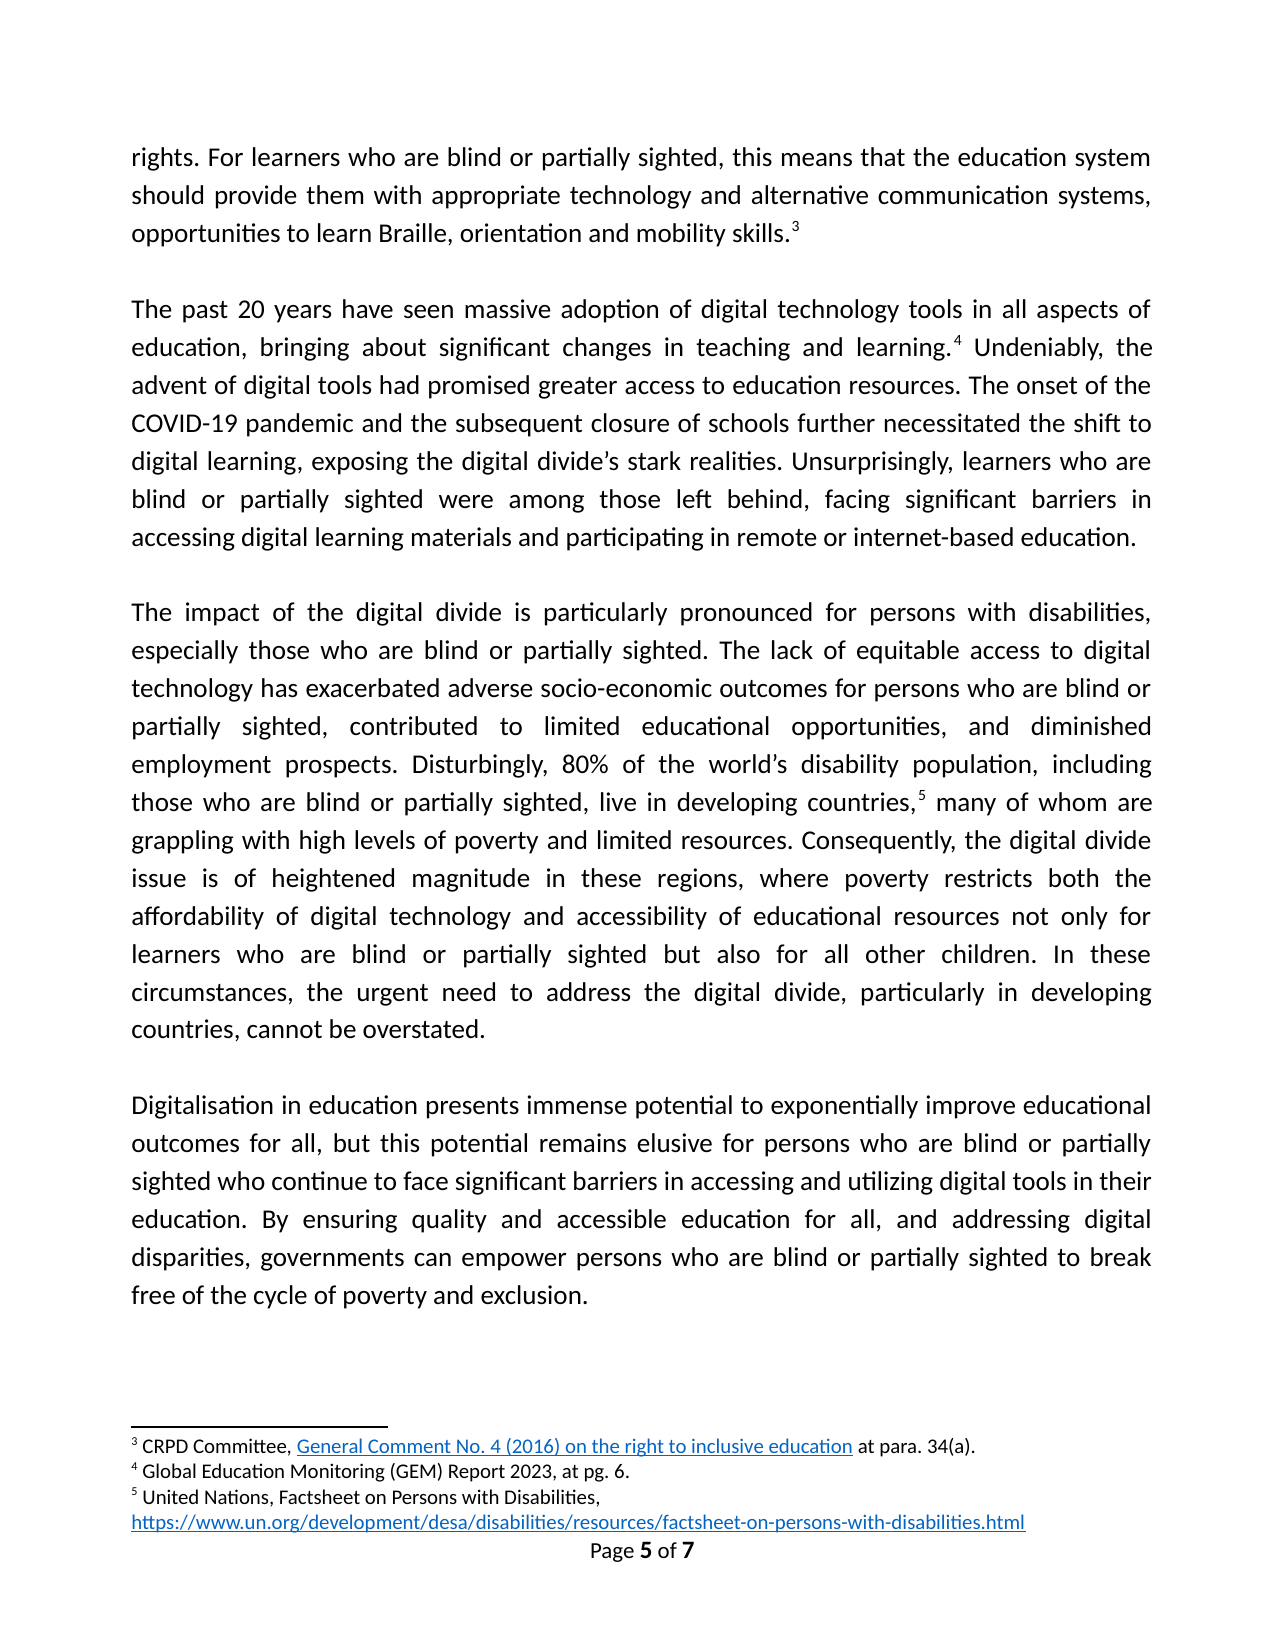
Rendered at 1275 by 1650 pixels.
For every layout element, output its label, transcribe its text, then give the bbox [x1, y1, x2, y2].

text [131, 141, 1153, 249]
text Digitalisation in education presents immense potential to exponentially improve educational outcomes for all, but this potential remains elusive for persons who are blind or partially sighted who continue to face significant barriers in accessing and utilizing digital tools in their education. By ensuring quality and accessible education for all, and addressing digital disparities, governments can empower persons who are blind or partially sighted to break free of the cycle of poverty and exclusion. [131, 1088, 1153, 1311]
text The impact of the digital divide is particularly pronounced for persons with disabilities, especially those who are blind or partially sighted. The lack of equitable access to digital technology has exacerbated adverse socio-economic outcomes for persons who are blind or partially sighted, contributed to limited educational opportunities, and diminished employment prospects. Disturbingly, 80% of the world’s disability population, including those who are blind or partially sighted, live in developing countries, many of whom are grappling with high levels of poverty and limited resources. Consequently, the digital divide issue is of heightened magnitude in these regions, where poverty restricts both the affordability of digital technology and accessibility of educational resources not only for learners who are blind or partially sighted but also for all other children. In these circumstances, the urgent need to address the digital divide, particularly in developing countries, cannot be overstated. [131, 596, 1153, 1046]
text The past 20 years have seen massive adoption of digital technology tools in all aspects of education, bringing about significant changes in teaching and learning. Undeniably, the advent of digital tools had promised greater access to education resources. The onset of the COVID-19 pandemic and the subsequent closure of schools further necessitated the shift to digital learning, exposing the digital divide’s stark realities. Unsurprisingly, learners who are blind or partially sighted were among those left behind, facing significant barriers in accessing digital learning materials and participating in remote or internet-based education. [131, 292, 1153, 553]
